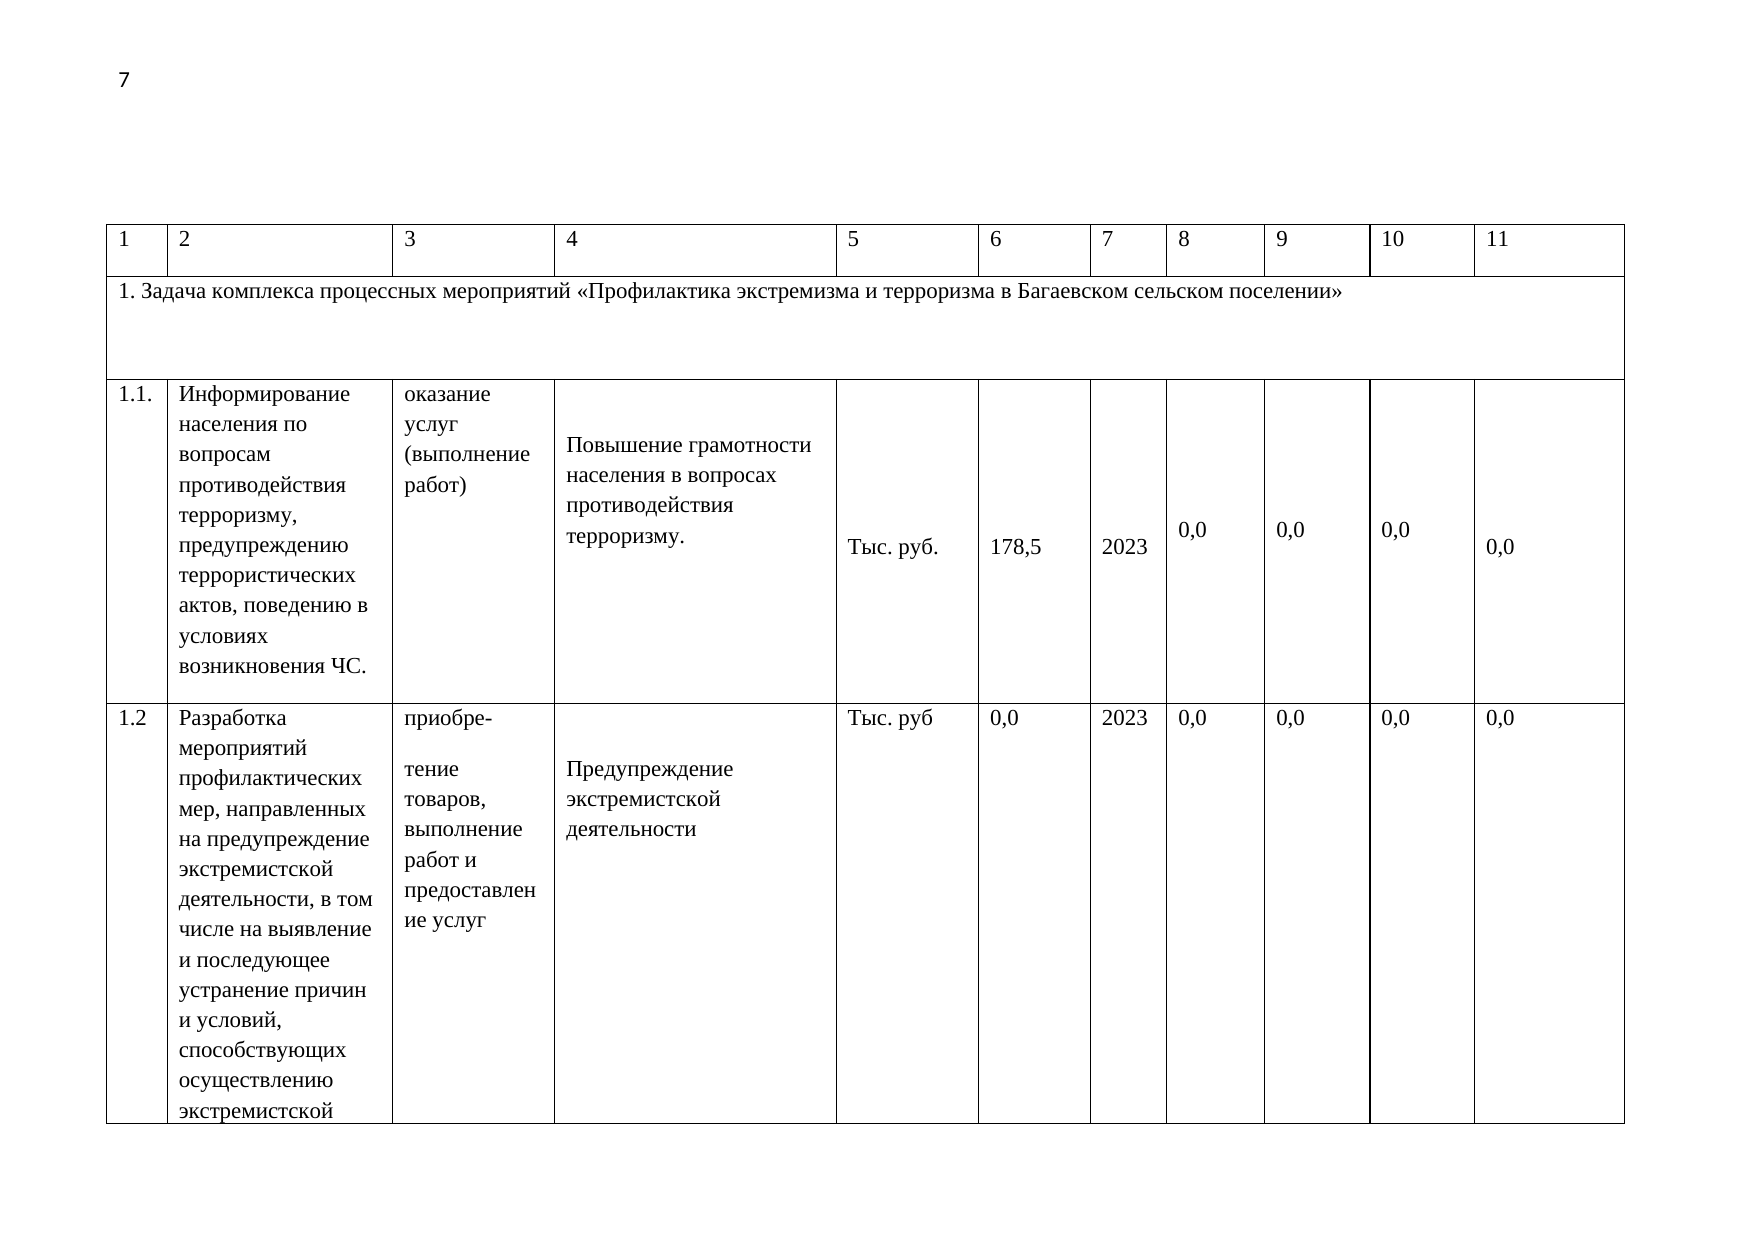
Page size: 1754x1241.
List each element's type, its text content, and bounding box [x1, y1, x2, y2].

table_cell 0,0 [1475, 704, 1624, 1123]
table_cell Тыс. руб [837, 704, 978, 1123]
table_cell 2 [168, 225, 392, 276]
table_cell 0,0 [1265, 704, 1369, 1123]
table_cell Информирование населения по вопросам противодействия терроризму, предупреждению террористических актов, поведению в условиях возникновения ЧС. [168, 380, 392, 703]
table_cell Повышение грамотности населения в вопросах противодействия терроризму. [555, 380, 836, 703]
table_cell 1.2 [107, 704, 167, 1123]
table_cell 1 [107, 225, 167, 276]
table_cell 0,0 [1371, 704, 1474, 1123]
table_cell 7 [1091, 225, 1166, 276]
table_cell 178,5 [979, 380, 1090, 703]
table_cell 0,0 [1167, 380, 1264, 703]
table_cell оказание услуг (выполнение работ) [393, 380, 554, 703]
table_cell 0,0 [1475, 380, 1624, 703]
table_cell 1. Задача комплекса процессных мероприятий «Профилактика экстремизма и терроризма в Багаевском сельском поселении» [107, 277, 1624, 379]
table_cell 0,0 [1167, 704, 1264, 1123]
table_cell 2023 [1091, 380, 1166, 703]
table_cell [555, 704, 836, 1123]
table_cell 0,0 [1371, 380, 1474, 703]
table_cell 0,0 [1265, 380, 1369, 703]
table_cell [393, 704, 554, 1123]
table_cell 8 [1167, 225, 1264, 276]
table_cell 0,0 [979, 704, 1090, 1123]
table_cell 6 [979, 225, 1090, 276]
table_cell 10 [1371, 225, 1474, 276]
table_cell 4 [555, 225, 836, 276]
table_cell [168, 704, 392, 1123]
table_cell 11 [1475, 225, 1624, 276]
table_cell Тыс. руб. [837, 380, 978, 703]
table_cell 1.1. [107, 380, 167, 703]
table_cell 3 [393, 225, 554, 276]
table_cell 2023 [1091, 704, 1166, 1123]
table_cell 9 [1265, 225, 1369, 276]
table_cell 5 [837, 225, 978, 276]
